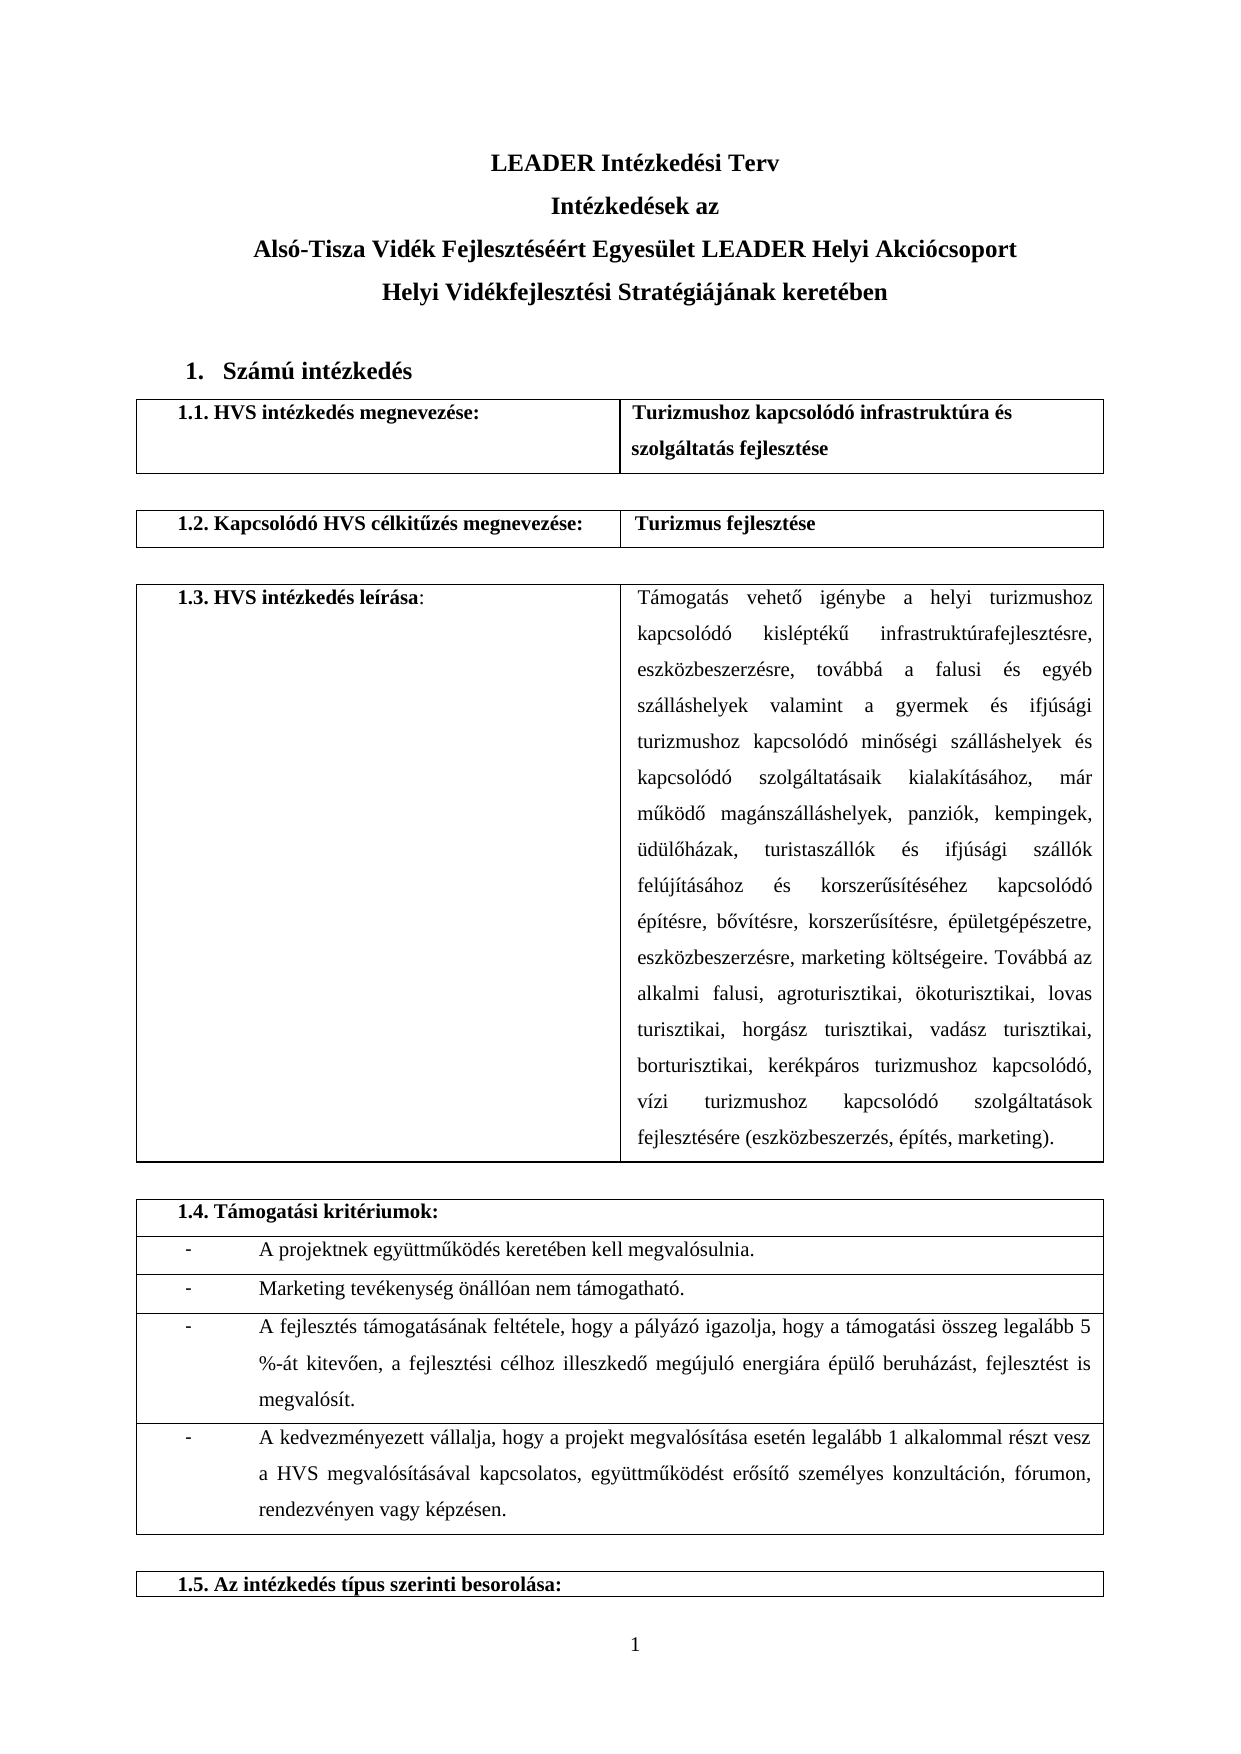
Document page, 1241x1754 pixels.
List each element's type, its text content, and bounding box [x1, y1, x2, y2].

list Számú intézkedés [185, 356, 1093, 385]
table_header 1.2. Kapcsolódó HVS célkitűzés megnevezése: [137, 511, 620, 547]
table_header 1.3. HVS intézkedés leírása: [137, 585, 620, 1161]
table_header Turizmus fejlesztése [621, 511, 1103, 547]
table_cell A fejlesztés támogatásának feltétele, hogy a pályázó igazolja, hogy a támogatási összeg legalább 5 %-át kitevően, a fejlesztési célhoz illeszkedő megújuló energiára épülő beruházást, fejlesztést is megvalósít. [137, 1314, 1103, 1423]
table_cell Marketing tevékenység önállóan nem támogatható. [137, 1275, 1103, 1312]
text LEADER Intézkedési Terv [148, 148, 1093, 176]
text Alsó-Tisza Vidék Fejlesztéséért Egyesület LEADER Helyi Akciócsoport [148, 234, 1093, 263]
table_header Támogatás vehető igénybe a helyi turizmushoz kapcsolódó kisléptékű infrastruktúrafejlesztésre, eszközbeszerzésre, továbbá a falusi és egyéb szálláshelyek valamint a gyermek és ifjúsági turizmushoz kapcsolódó minőségi szálláshelyek és kapcsolódó szolgáltatásaik kialakításához, már működő magánszálláshelyek, panziók, kempingek, üdülőházak, turistaszállók és ifjúsági szállók felújításához és korszerűsítéséhez kapcsolódó építésre, bővítésre, korszerűsítésre, épületgépészetre, eszközbeszerzésre, marketing költségeire. Továbbá az alkalmi falusi, agroturisztikai, ökoturisztikai, lovas turisztikai, horgász turisztikai, vadász turisztikai, borturisztikai, kerékpáros turizmushoz kapcsolódó, vízi turizmushoz kapcsolódó szolgáltatások fejlesztésére (eszközbeszerzés, építés, marketing). [621, 585, 1103, 1161]
table_header Turizmushoz kapcsolódó infrastruktúra és szolgáltatás fejlesztése [621, 400, 1103, 472]
table_header 1.4. Támogatási kritériumok: [137, 1200, 1103, 1236]
text Helyi Vidékfejlesztési Stratégiájának keretében [148, 277, 1093, 306]
text Intézkedések az [148, 191, 1093, 219]
table_cell A projektnek együttműködés keretében kell megvalósulnia. [137, 1237, 1103, 1274]
table_cell A kedvezményezett vállalja, hogy a projekt megvalósítása esetén legalább 1 alkalommal részt vesz a HVS megvalósításával kapcsolatos, együttműködést erősítő személyes konzultáción, fórumon, rendezvényen vagy képzésen. [137, 1424, 1103, 1533]
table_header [137, 1572, 1103, 1596]
table_header 1.1. HVS intézkedés megnevezése: [137, 400, 619, 472]
